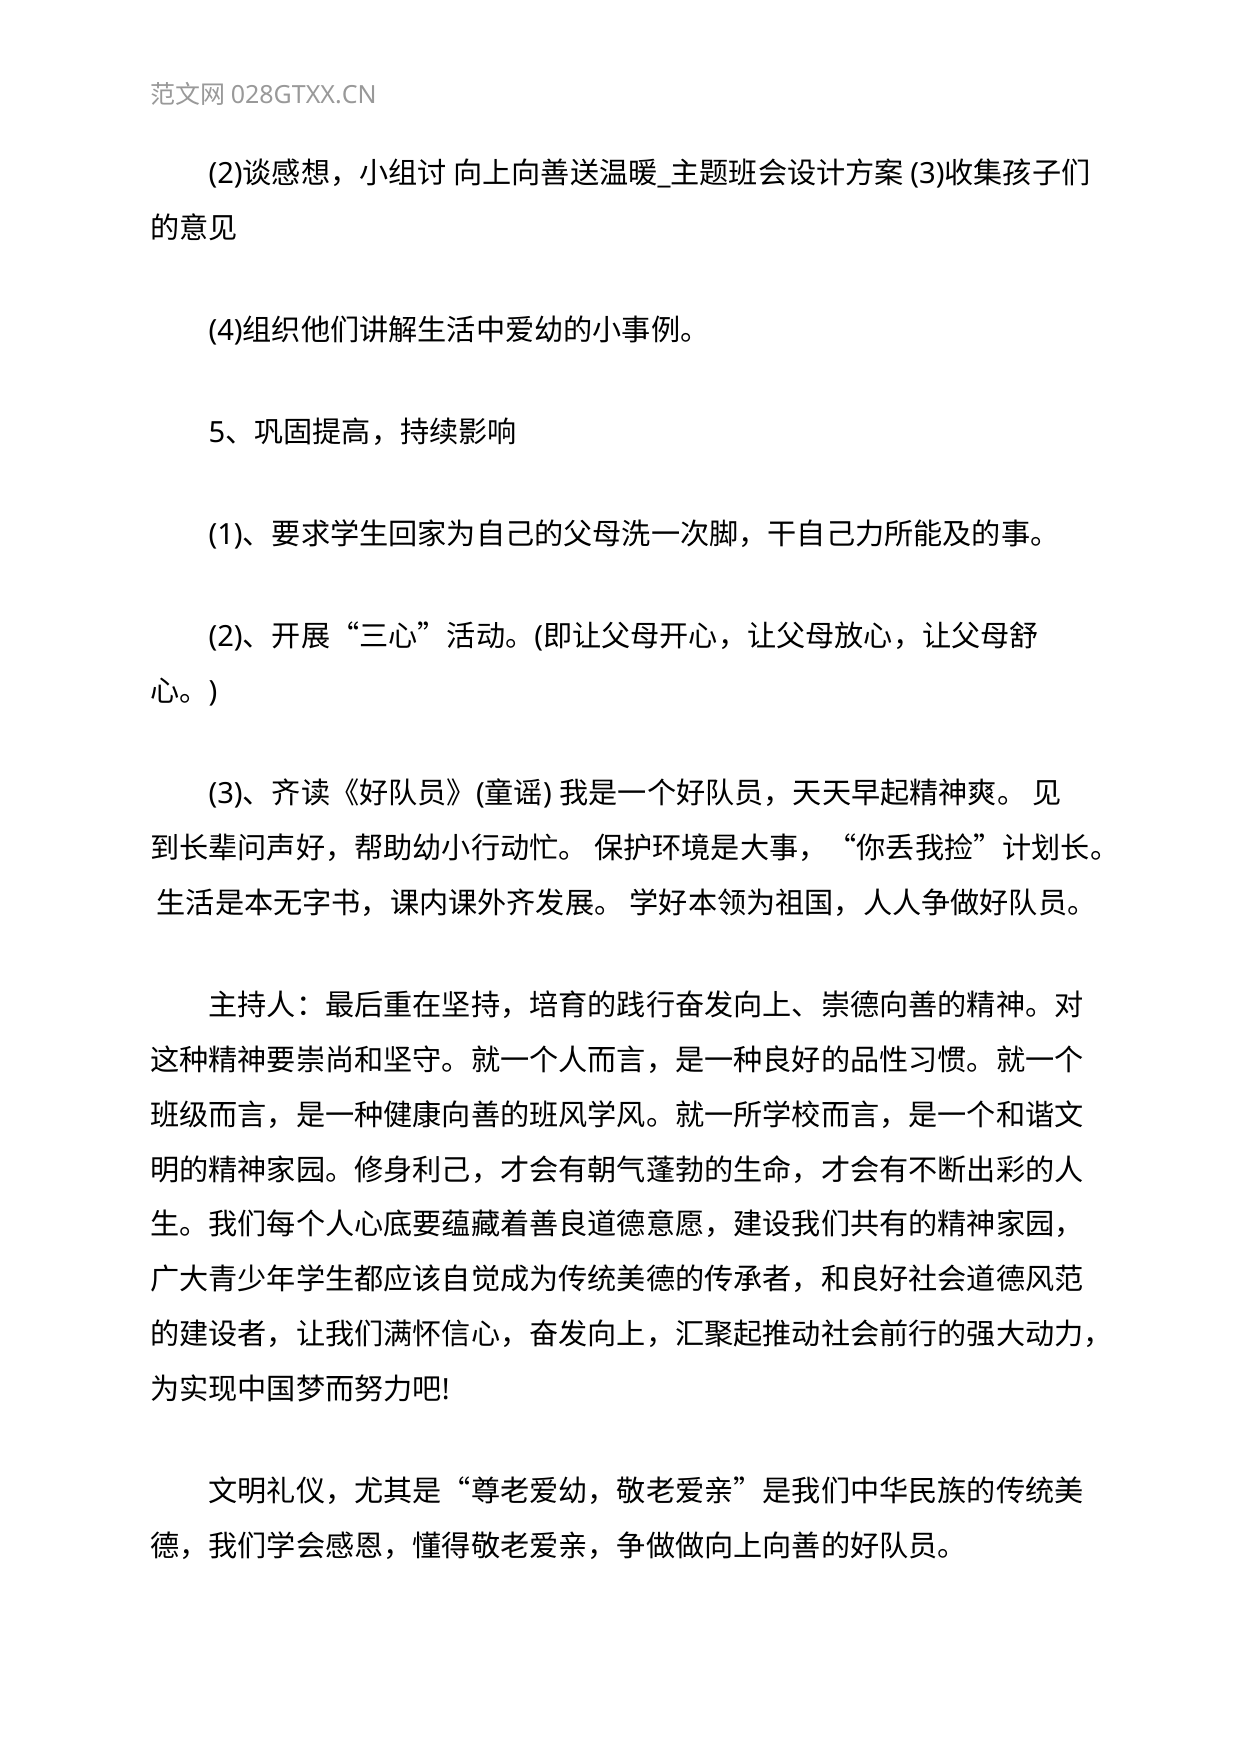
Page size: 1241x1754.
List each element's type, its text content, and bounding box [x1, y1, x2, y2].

text (3)、齐读《好队员》(童谣) 我是一个好队员，天天早起精神爽。 见到长辈问声好，帮助幼小行动忙。 保护环境是大事，“你丢我捡”计划长。 生活是本无字书，课内课外齐发展。 学好本领为祖国，人人争做好队员。 [150, 770, 1090, 922]
text (2)、开展“三心”活动。(即让父母开心，让父母放心，让父母舒心。) [150, 613, 1090, 710]
text (1)、要求学生回家为自己的父母洗一次脚，干自己力所能及的事。 [150, 511, 1090, 553]
text 5、巩固提高，持续影响 [150, 409, 1090, 451]
text 主持人：最后重在坚持，培育的践行奋发向上、崇德向善的精神。对这种精神要崇尚和坚守。就一个人而言，是一种良好的品性习惯。就一个班级而言，是一种健康向善的班风学风。就一所学校而言，是一个和谐文明的精神家园。修身利己，才会有朝气蓬勃的生命，才会有不断出彩的人生。我们每个人心底要蕴藏着善良道德意愿，建设我们共有的精神家园，广大青少年学生都应该自觉成为传统美德的传承者，和良好社会道德风范的建设者，让我们满怀信心，奋发向上，汇聚起推动社会前行的强大动力，为实现中国梦而努力吧! [150, 981, 1090, 1408]
text (2)谈感想，小组讨 向上向善送温暖_主题班会设计方案 (3)收集孩子们的意见 [150, 150, 1090, 247]
text 文明礼仪，尤其是“尊老爱幼，敬老爱亲”是我们中华民族的传统美德，我们学会感恩，懂得敬老爱亲，争做做向上向善的好队员。 [150, 1468, 1090, 1565]
text (4)组织他们讲解生活中爱幼的小事例。 [150, 307, 1090, 349]
